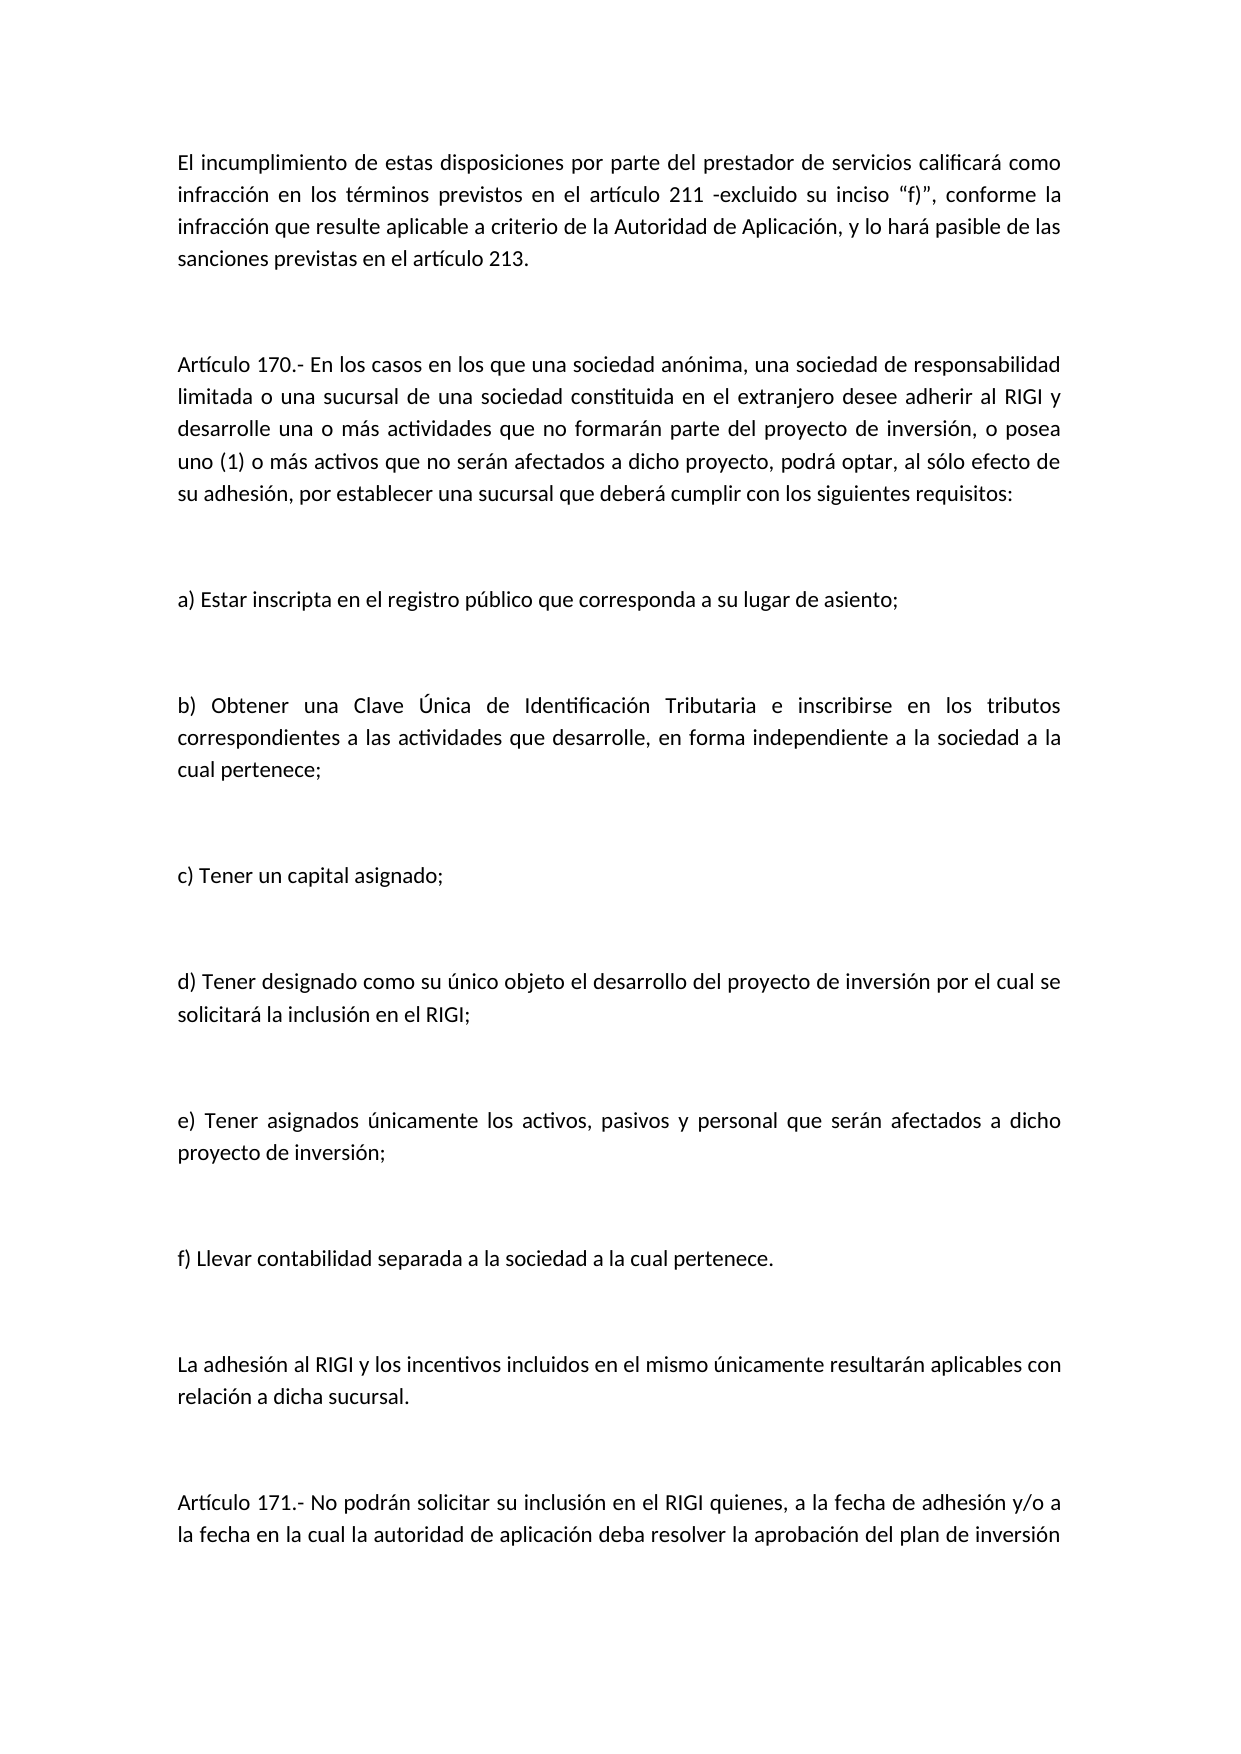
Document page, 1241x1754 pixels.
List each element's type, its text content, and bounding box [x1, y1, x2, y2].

text Artículo 170.- En los casos en los que una sociedad anónima, una sociedad de responsabilidad limitada o una sucursal de una sociedad constituida en el extranjero desee adherir al RIGI y desarrolle una o más actividades que no formarán parte del proyecto de inversión, o posea uno (1) o más activos que no serán afectados a dicho proyecto, podrá optar, al sólo efecto de su adhesión, por establecer una sucursal que deberá cumplir con los siguientes requisitos: [177, 350, 1063, 507]
text b) Obtener una Clave Única de Identificación Tributaria e inscribirse en los tributos correspondientes a las actividades que desarrolle, en forma independiente a la sociedad a la cual pertenece; [177, 691, 1063, 783]
text d) Tener designado como su único objeto el desarrollo del proyecto de inversión por el cual se solicitará la inclusión en el RIGI; [177, 967, 1063, 1028]
text f) Llevar contabilidad separada a la sociedad a la cual pertenece. [177, 1244, 1063, 1272]
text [177, 1488, 1063, 1548]
text c) Tener un capital asignado; [177, 861, 1063, 889]
text a) Estar inscripta en el registro público que corresponda a su lugar de asiento; [177, 585, 1063, 613]
text e) Tener asignados únicamente los activos, pasivos y personal que serán afectados a dicho proyecto de inversión; [177, 1106, 1063, 1166]
text La adhesión al RIGI y los incentivos incluidos en el mismo únicamente resultarán aplicables con relación a dicha sucursal. [177, 1350, 1063, 1410]
text El incumplimiento de estas disposiciones por parte del prestador de servicios calificará como infracción en los términos previstos en el artículo 211 -excluido su inciso “f)”, conforme la infracción que resulte aplicable a criterio de la Autoridad de Aplicación, y lo hará pasible de las sanciones previstas en el artículo 213. [177, 148, 1063, 272]
